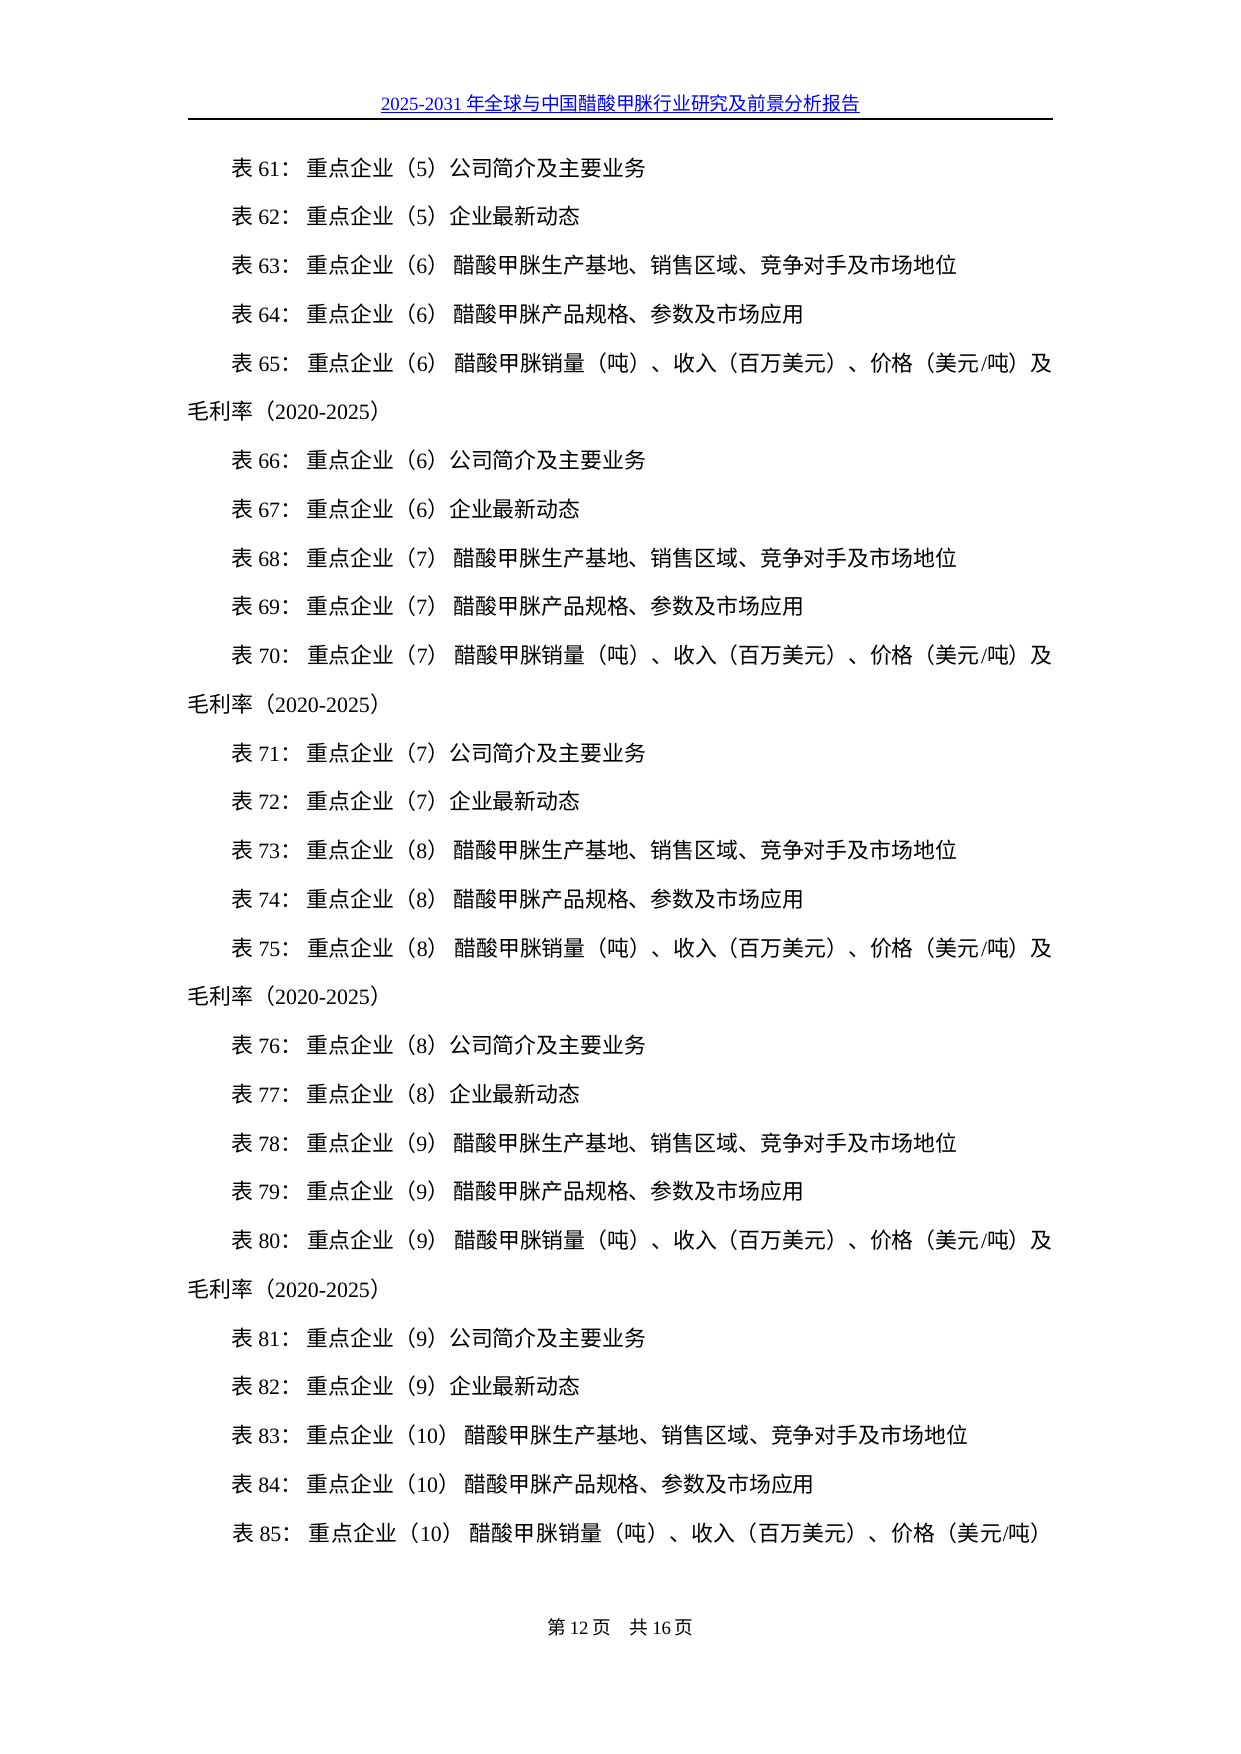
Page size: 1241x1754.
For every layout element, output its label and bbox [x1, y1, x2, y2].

text [187, 150, 1053, 1548]
